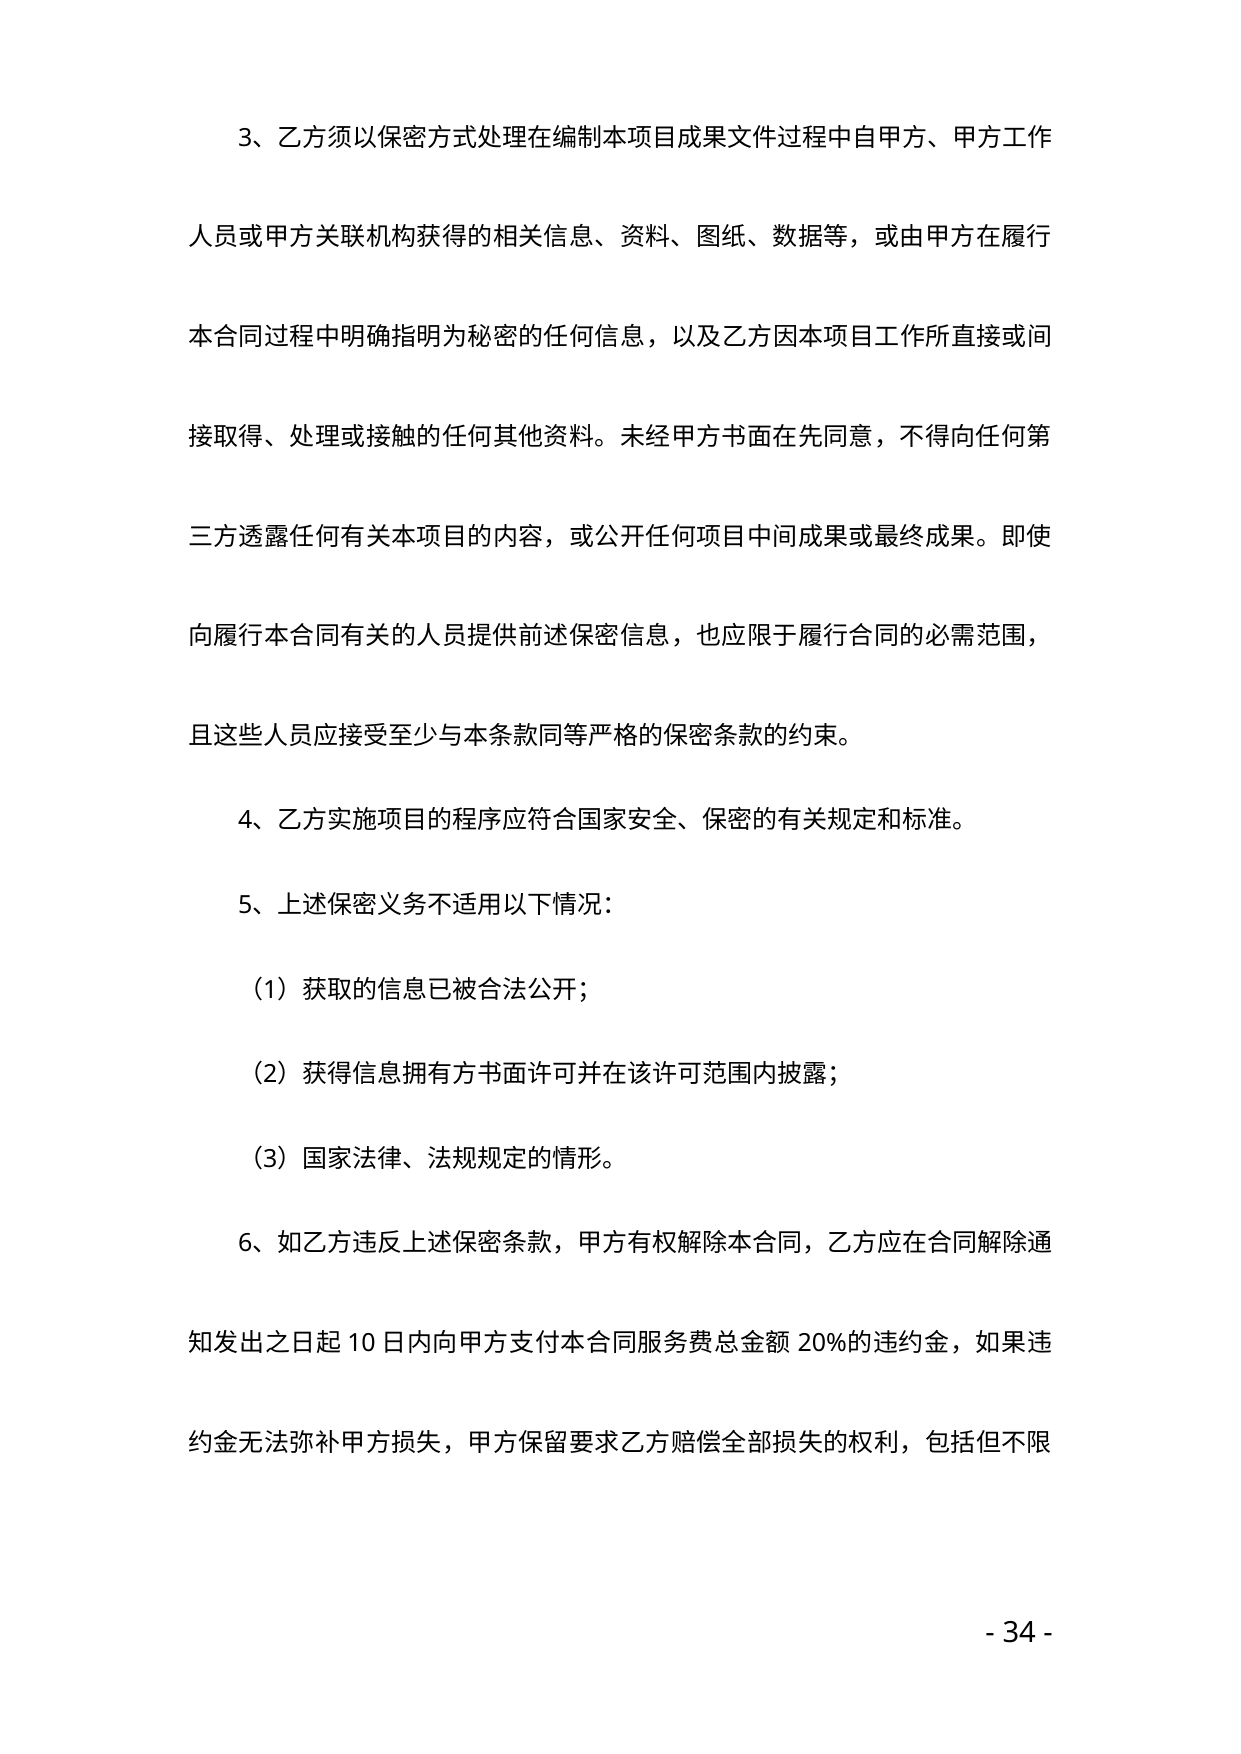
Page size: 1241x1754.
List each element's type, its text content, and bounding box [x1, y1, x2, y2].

text （1）获取的信息已被合法公开； [188, 954, 1052, 1020]
text 4、乙方实施项目的程序应符合国家安全、保密的有关规定和标准。 [188, 785, 1052, 851]
text 3、乙方须以保密方式处理在编制本项目成果文件过程中自甲方、甲方工作人员或甲方关联机构获得的相关信息、资料、图纸、数据等，或由甲方在履行本合同过程中明确指明为秘密的任何信息，以及乙方因本项目工作所直接或间接取得、处理或接触的任何其他资料。未经甲方书面在先同意，不得向任何第三方透露任何有关本项目的内容，或公开任何项目中间成果或最终成果。即使向履行本合同有关的人员提供前述保密信息，也应限于履行合同的必需范围，且这些人员应接受至少与本条款同等严格的保密条款的约束。 [188, 102, 1052, 767]
text （2）获得信息拥有方书面许可并在该许可范围内披露； [188, 1038, 1052, 1105]
text （3）国家法律、法规规定的情形。 [188, 1123, 1052, 1189]
text 5、上述保密义务不适用以下情况： [188, 869, 1052, 936]
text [188, 1208, 1052, 1473]
